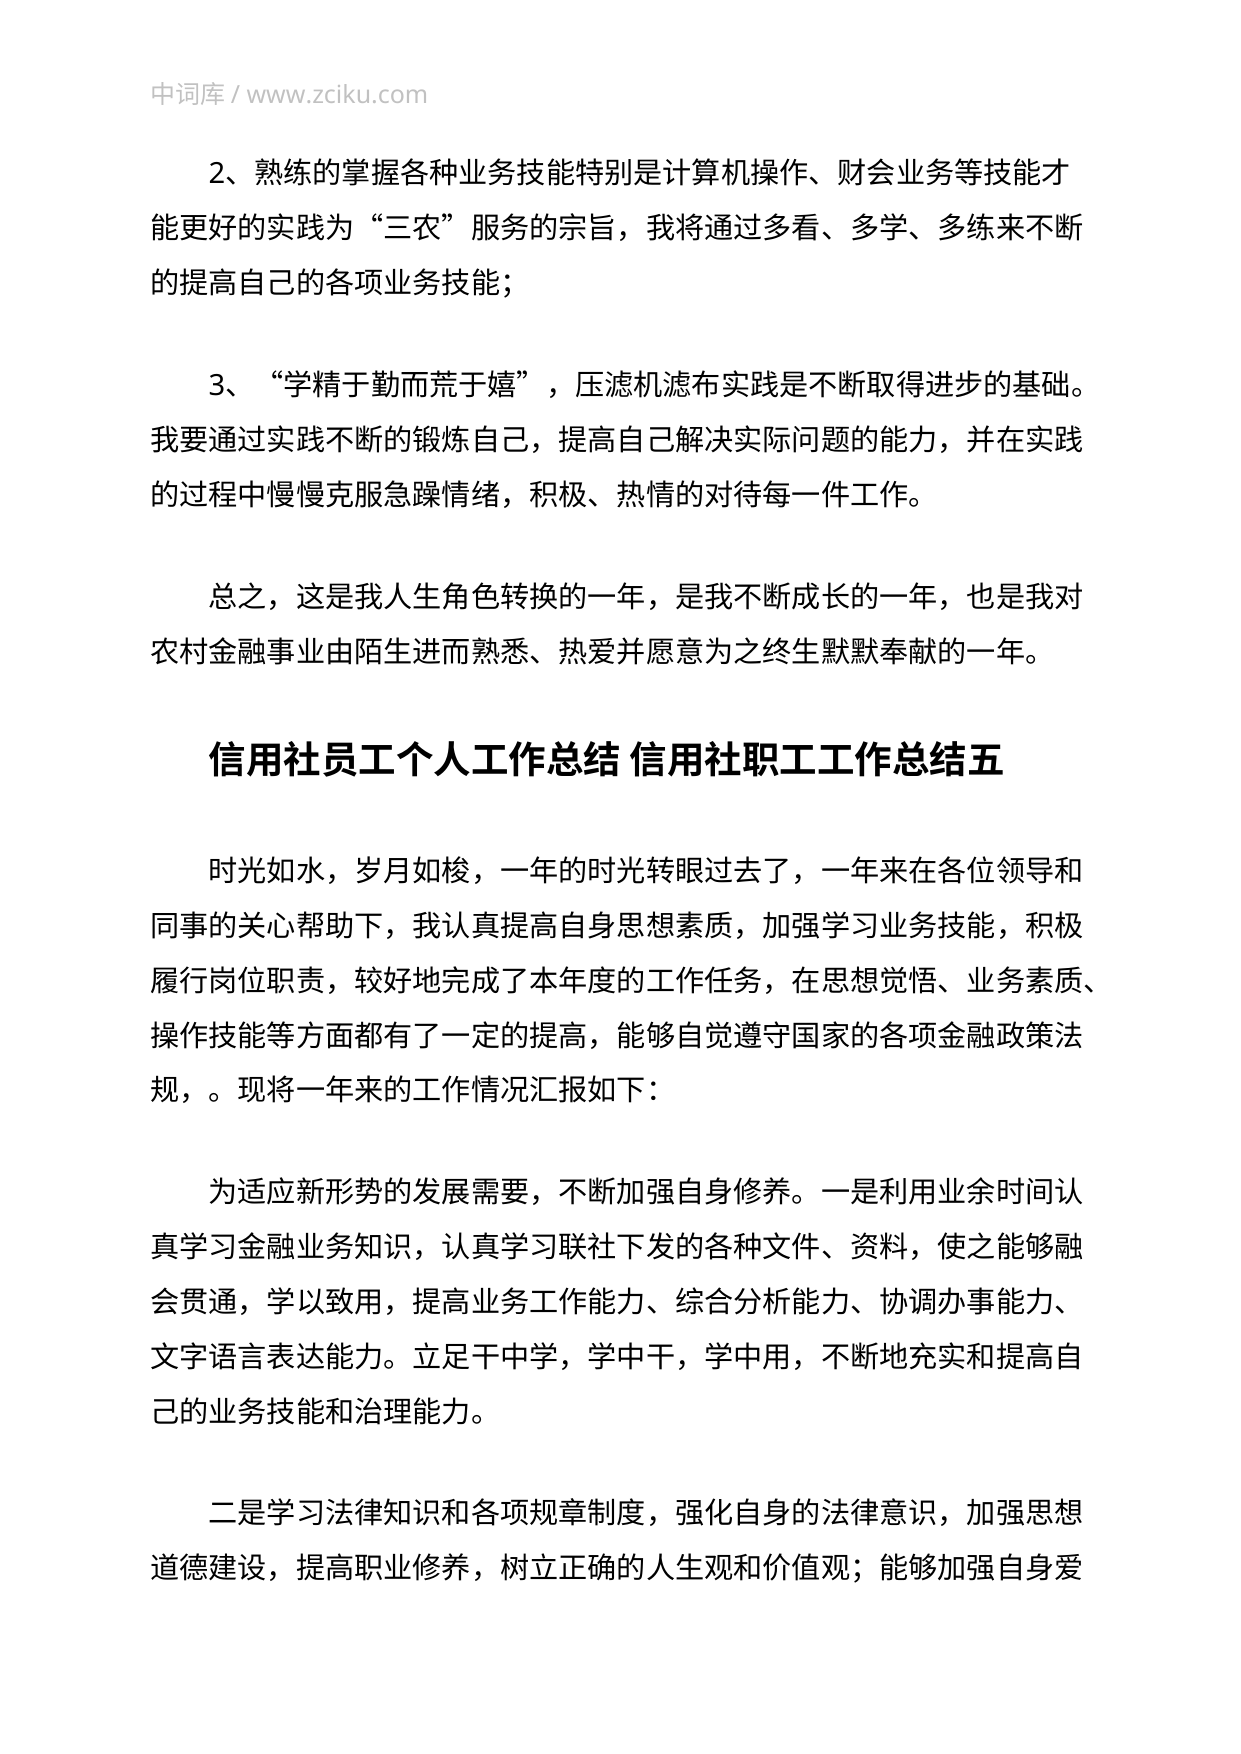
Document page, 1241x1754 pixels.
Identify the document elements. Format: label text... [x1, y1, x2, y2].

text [150, 1490, 1090, 1587]
text 总之，这是我人生角色转换的一年，是我不断成长的一年，也是我对农村金融事业由陌生进而熟悉、热爱并愿意为之终生默默奉献的一年。 [150, 573, 1090, 671]
text 信用社员工个人工作总结 信用社职工工作总结五 [150, 730, 1090, 784]
text 时光如水，岁月如梭，一年的时光转眼过去了，一年来在各位领导和同事的关心帮助下，我认真提高自身思想素质，加强学习业务技能，积极履行岗位职责，较好地完成了本年度的工作任务，在思想觉悟、业务素质、操作技能等方面都有了一定的提高，能够自觉遵守国家的各项金融政策法规，。现将一年来的工作情况汇报如下： [150, 847, 1090, 1109]
text 2、熟练的掌握各种业务技能特别是计算机操作、财会业务等技能才能更好的实践为“三农”服务的宗旨，我将通过多看、多学、多练来不断的提高自己的各项业务技能； [150, 150, 1090, 302]
text 为适应新形势的发展需要，不断加强自身修养。一是利用业余时间认真学习金融业务知识，认真学习联社下发的各种文件、资料，使之能够融会贯通，学以致用，提高业务工作能力、综合分析能力、协调办事能力、文字语言表达能力。立足干中学，学中干，学中用，不断地充实和提高自己的业务技能和治理能力。 [150, 1169, 1090, 1431]
text 3、“学精于勤而荒于嬉”，压滤机滤布实践是不断取得进步的基础。我要通过实践不断的锻炼自己，提高自己解决实际问题的能力，并在实践的过程中慢慢克服急躁情绪，积极、热情的对待每一件工作。 [150, 362, 1090, 514]
